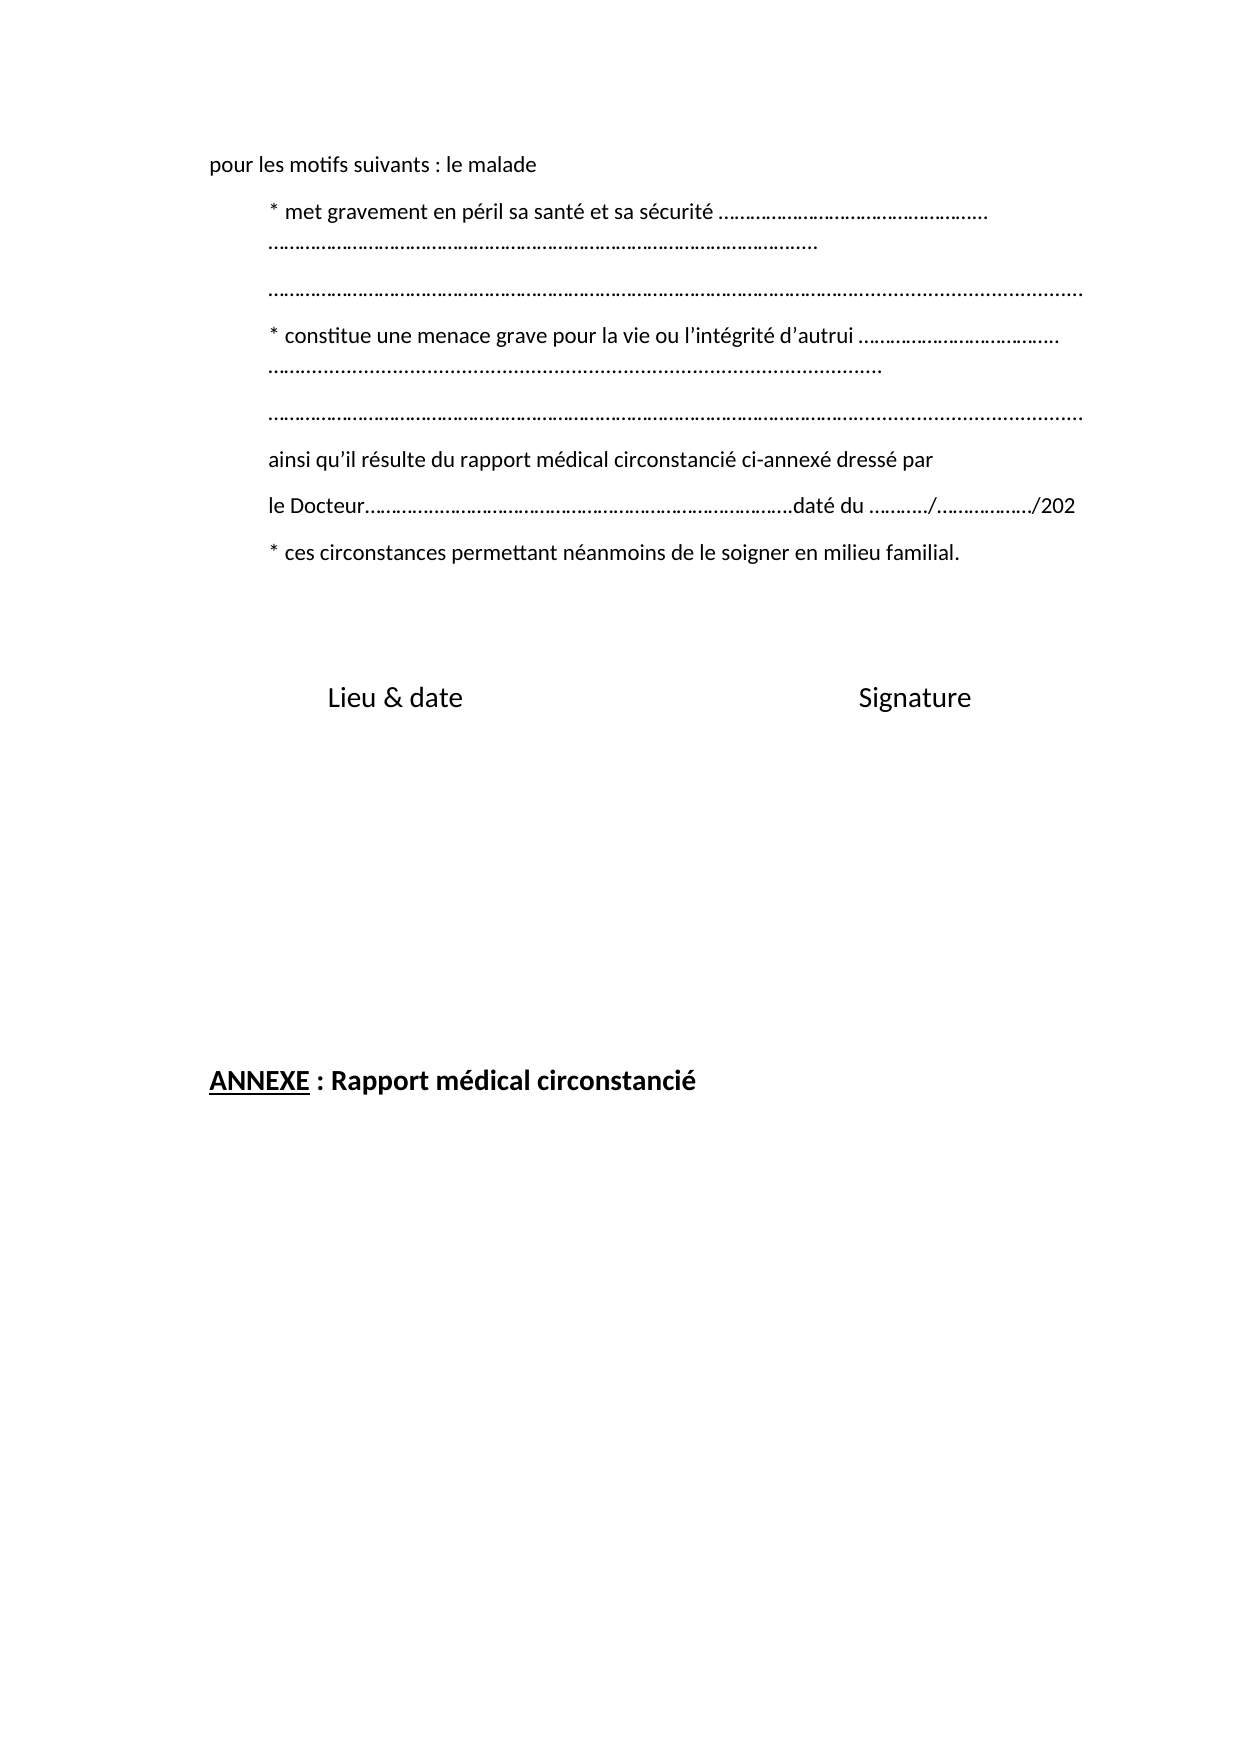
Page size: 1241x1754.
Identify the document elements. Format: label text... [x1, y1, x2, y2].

text * ces circonstances permettant néanmoins de le soigner en milieu familial. [268, 538, 1090, 567]
text * constitue une menace grave pour la vie ou l’intégrité d’autrui ………………………………..……..................................................................................................... [268, 321, 1090, 379]
text ANNEXE : Rapport médical circonstancié [209, 1062, 1090, 1098]
text ainsi qu’il résulte du rapport médical circonstancié ci-annexé dressé par [268, 445, 1090, 473]
text Lieu & date Signature [209, 679, 1090, 715]
text pour les motifs suivants : le malade [209, 150, 1090, 178]
text * met gravement en péril sa santé et sa sécurité …………………………………………...………………………………………………………………………………………..... [268, 197, 1090, 255]
text le Docteur…………..………………………………………………………….daté du ………../………………/202 [268, 492, 1090, 520]
text …………………………………………………………………………………………………........................................ [268, 398, 1090, 426]
text …………………………………………………………………………………………………........................................ [268, 274, 1090, 302]
